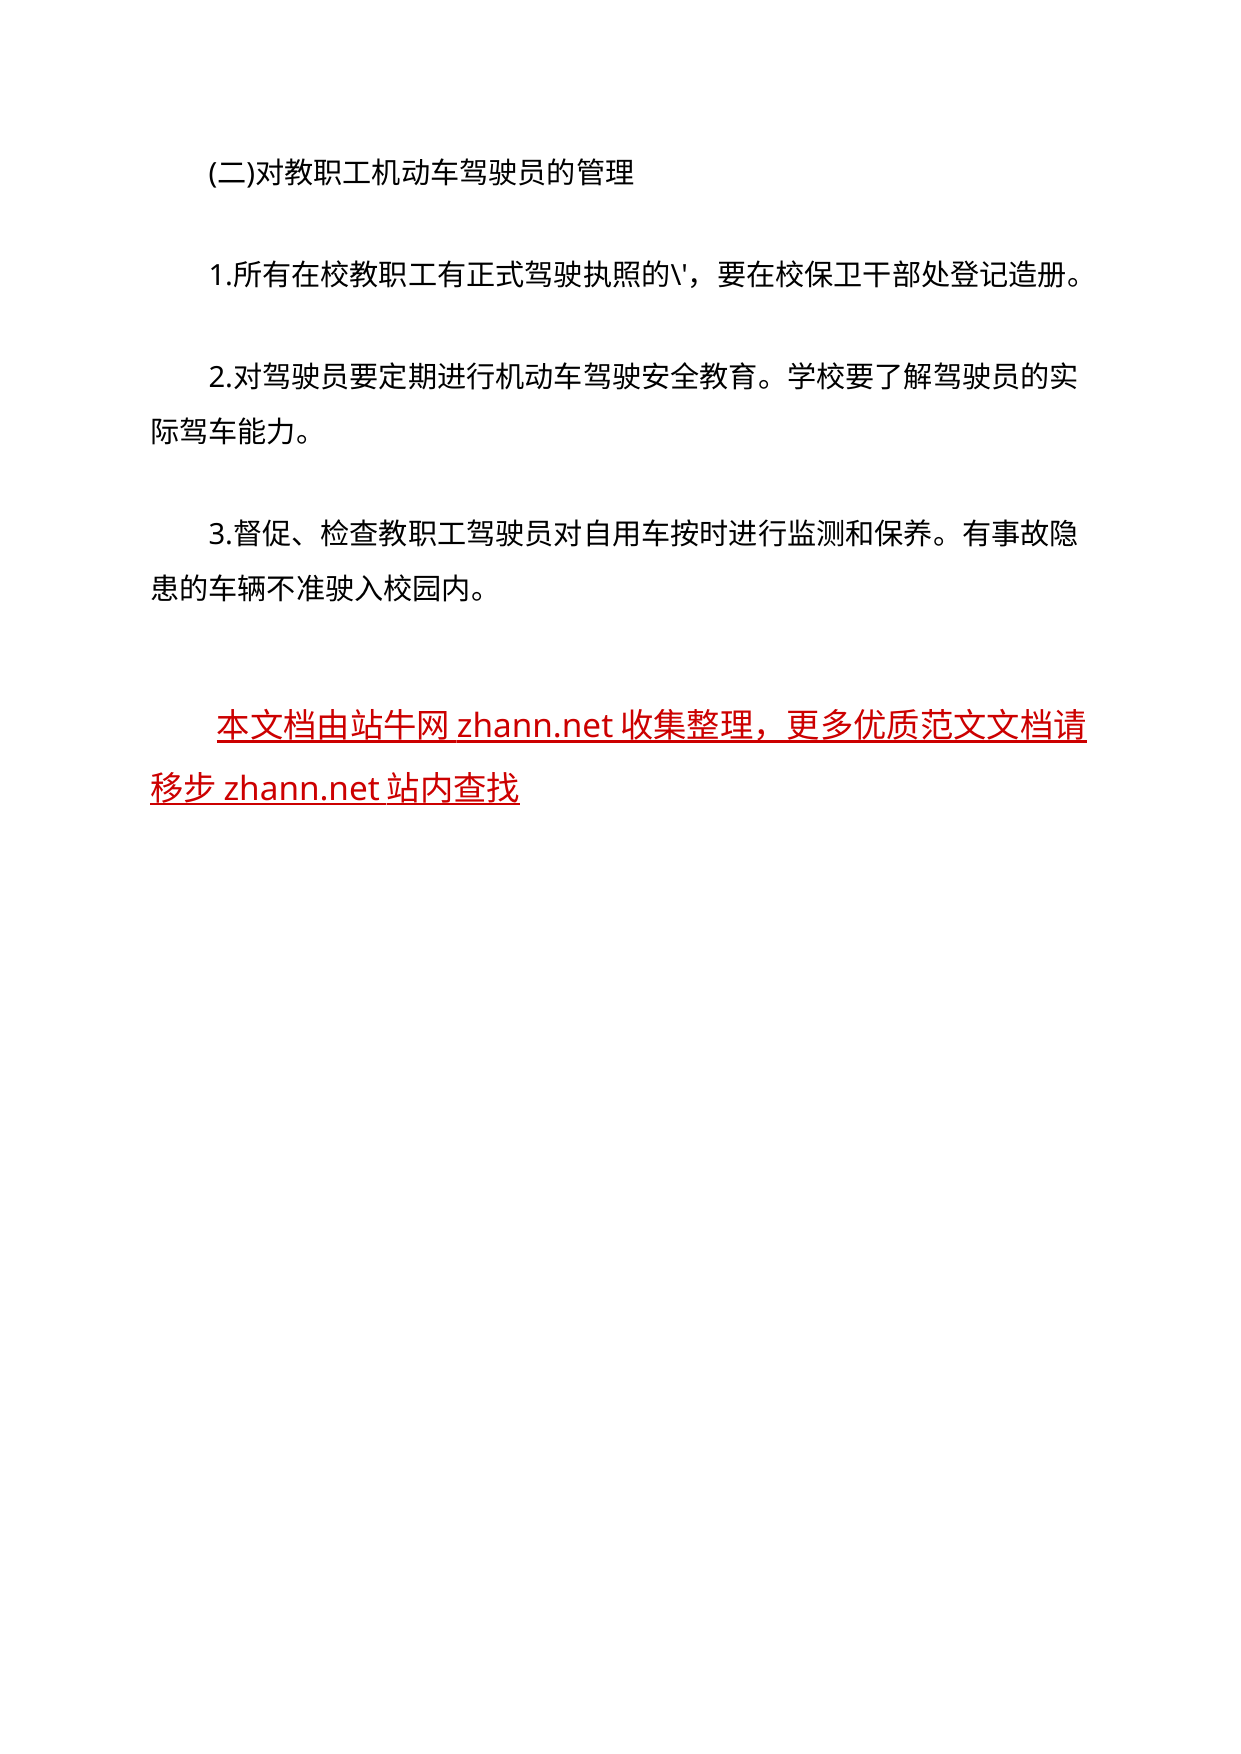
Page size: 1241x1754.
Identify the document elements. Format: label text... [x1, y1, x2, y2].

text (二)对教职工机动车驾驶员的管理 [150, 150, 1090, 192]
text 2.对驾驶员要定期进行机动车驾驶安全教育。学校要了解驾驶员的实际驾车能力。 [150, 354, 1090, 451]
text 本文档由站牛网zhann.net收集整理，更多优质范文文档请移步zhann.net站内查找 [150, 699, 1090, 810]
text 1.所有在校教职工有正式驾驶执照的\'，要在校保卫干部处登记造册。 [150, 252, 1090, 294]
text 3.督促、检查教职工驾驶员对自用车按时进行监测和保养。有事故隐患的车辆不准驶入校园内。 [150, 511, 1090, 608]
